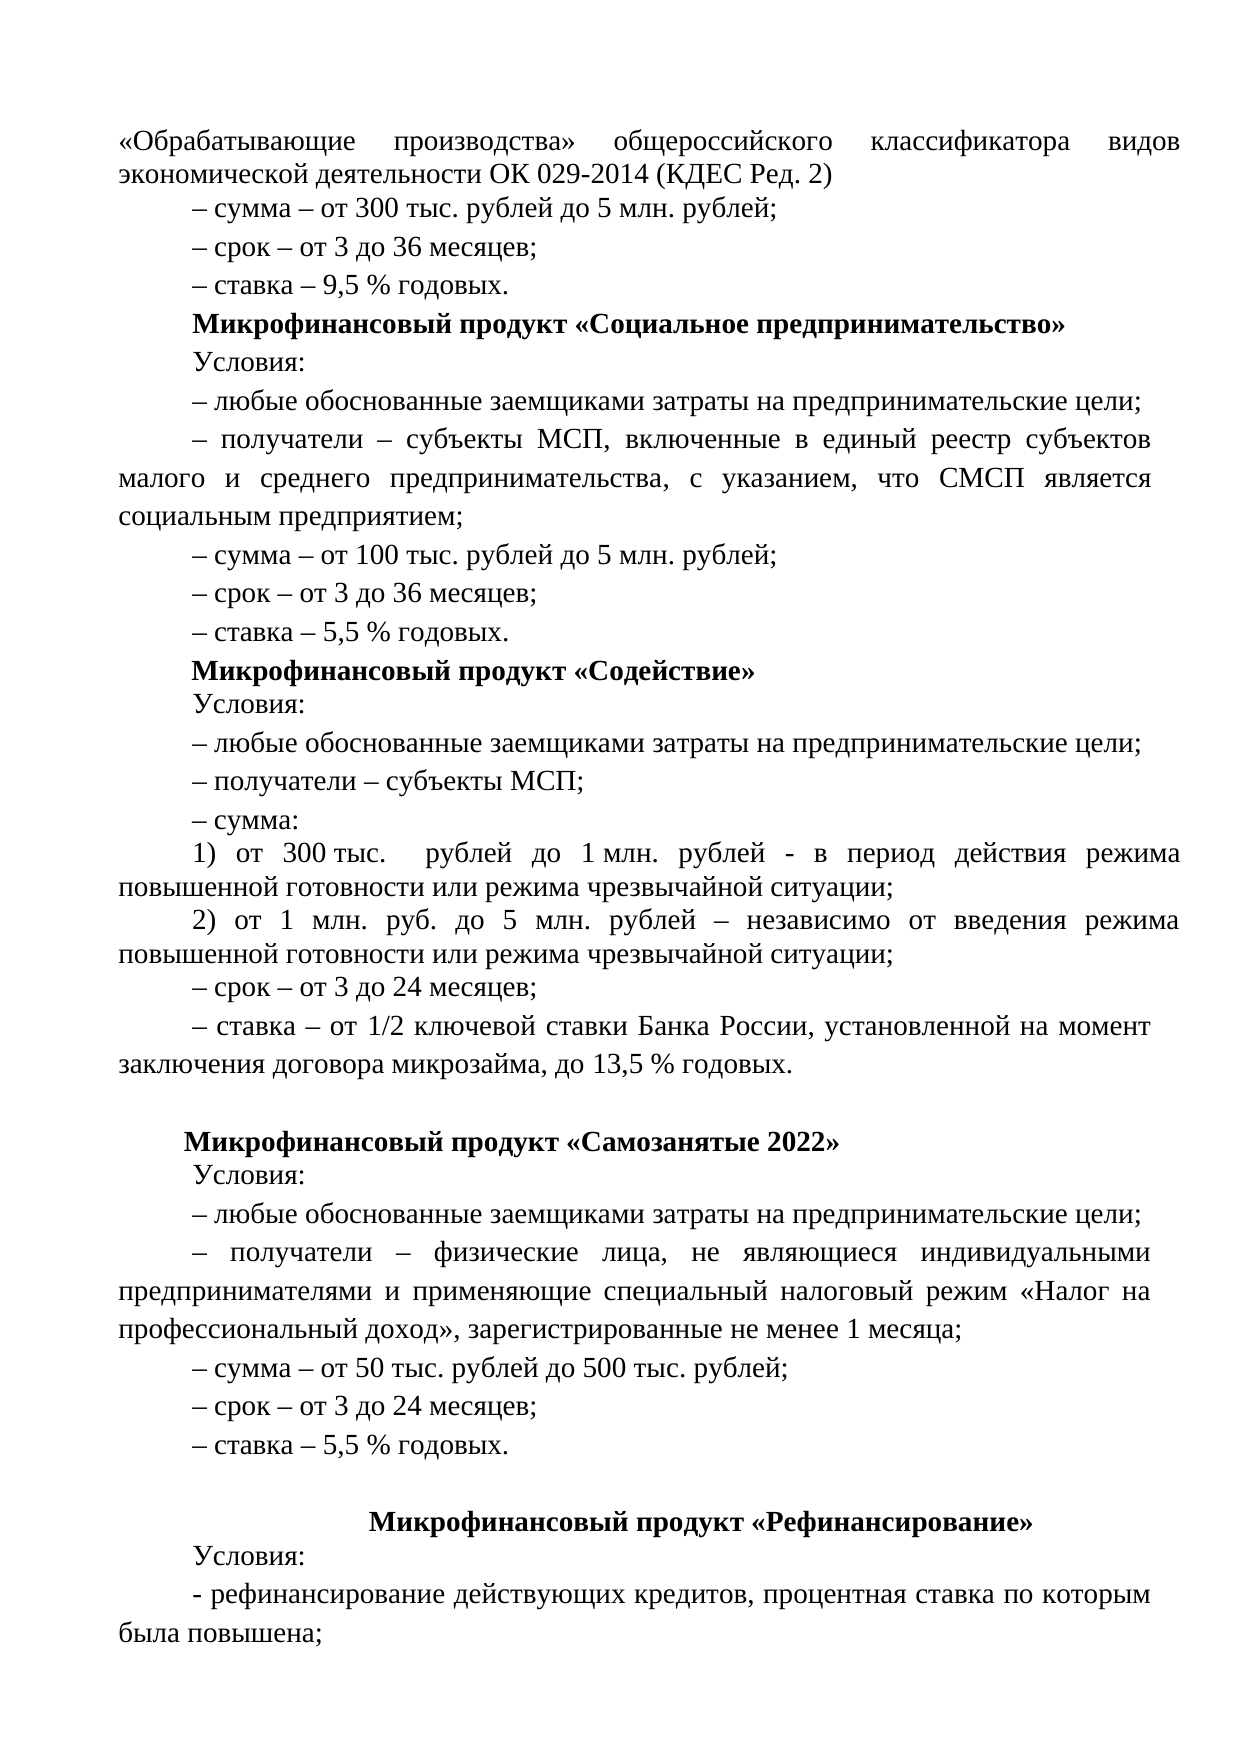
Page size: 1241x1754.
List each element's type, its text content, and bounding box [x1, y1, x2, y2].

text – срок – от 3 до 36 месяцев; [118, 229, 1152, 262]
text – срок – от 3 до 36 месяцев; [118, 576, 1152, 609]
text – срок – от 3 до 24 месяцев; [118, 969, 1152, 1003]
text – любые обоснованные заемщиками затраты на предпринимательские цели; [118, 1196, 1152, 1229]
text Микрофинансовый продукт «Социальное предпринимательство» [118, 306, 1152, 339]
text – сумма – от 300 тыс. рублей до 5 млн. рублей; [118, 190, 1152, 224]
text Условия: [118, 1538, 1152, 1571]
text – сумма – от 50 тыс. рублей до 500 тыс. рублей; [118, 1350, 1152, 1383]
text Условия: [118, 344, 1152, 378]
text 2) от 1 млн. руб. до 5 млн. рублей – независимо от введения режима повышенной готовности или режима чрезвычайной ситуации; [118, 902, 1181, 969]
text - рефинансирование действующих кредитов, процентная ставка по которым была повышена; [118, 1576, 1152, 1648]
text – любые обоснованные заемщиками затраты на предпринимательские цели; [118, 725, 1152, 758]
text Микрофинансовый продукт «Рефинансирование» [222, 1504, 1181, 1538]
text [118, 123, 1181, 190]
text – ставка – от 1/2 ключевой ставки Банка России, установленной на момент заключения договора микрозайма, до 13,5 % годовых. [118, 1008, 1152, 1080]
text Условия: [118, 1157, 1152, 1191]
text – любые обоснованные заемщиками затраты на предпринимательские цели; [118, 383, 1152, 416]
text – сумма: [118, 802, 1181, 835]
text 1) от 300 тыс. рублей до 1 млн. рублей - в период действия режима повышенной готовности или режима чрезвычайной ситуации; [118, 835, 1181, 902]
text – ставка – 5,5 % годовых. [118, 1427, 1152, 1461]
text – ставка – 9,5 % годовых. [118, 267, 1152, 301]
text – получатели – физические лица, не являющиеся индивидуальными предпринимателями и применяющие специальный налоговый режим «Налог на профессиональный доход», зарегистрированные не менее 1 месяца; [118, 1234, 1152, 1345]
text Микрофинансовый продукт «Самозанятые 2022» [118, 1124, 1181, 1157]
text – ставка – 5,5 % годовых. [118, 614, 1152, 648]
text Микрофинансовый продукт «Содействие» [118, 653, 1181, 686]
text – сумма – от 100 тыс. рублей до 5 млн. рублей; [118, 537, 1152, 571]
text – получатели – субъекты МСП; [118, 763, 1152, 797]
text Условия: [118, 686, 1152, 720]
text – получатели – субъекты МСП, включенные в единый реестр субъектов малого и среднего предпринимательства, с указанием, что СМСП является социальным предприятием; [118, 421, 1152, 532]
text – срок – от 3 до 24 месяцев; [118, 1388, 1152, 1422]
